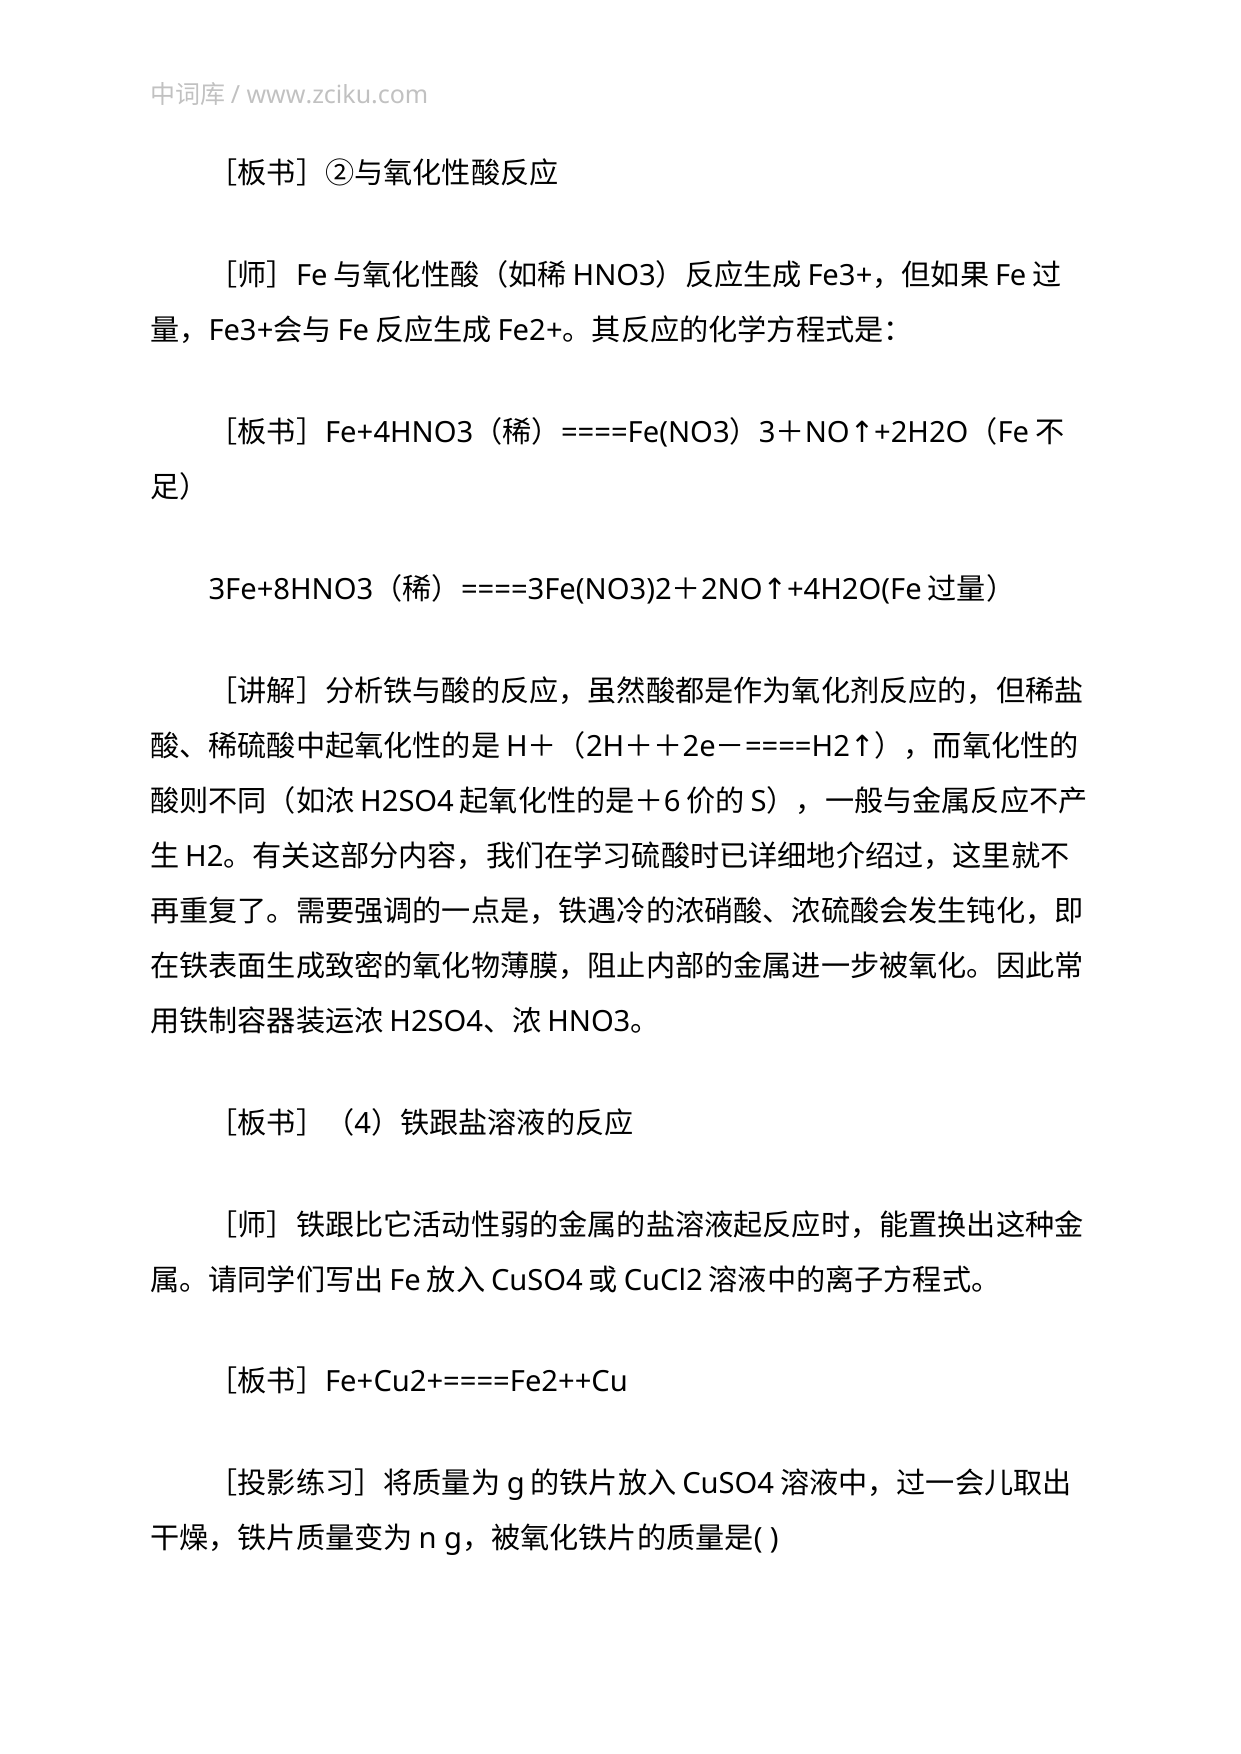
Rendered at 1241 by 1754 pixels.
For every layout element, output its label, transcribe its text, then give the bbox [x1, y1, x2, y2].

text ［讲解］分析铁与酸的反应，虽然酸都是作为氧化剂反应的，但稀盐酸、稀硫酸中起氧化性的是H＋（2H＋＋2e－====H2↑），而氧化性的酸则不同（如浓H2SO4起氧化性的是＋6价的S），一般与金属反应不产生H2。有关这部分内容，我们在学习硫酸时已详细地介绍过，这里就不再重复了。需要强调的一点是，铁遇冷的浓硝酸、浓硫酸会发生钝化，即在铁表面生成致密的氧化物薄膜，阻止内部的金属进一步被氧化。因此常用铁制容器装运浓H2SO4、浓HNO3。 [150, 667, 1090, 1039]
text ［板书］Fe+Cu2+====Fe2++Cu [150, 1358, 1090, 1400]
text ［板书］Fe+4HNO3（稀）====Fe(NO3）3＋NO↑+2H2O（Fe不足） [150, 409, 1090, 506]
text ［板书］（4）铁跟盐溶液的反应 [150, 1099, 1090, 1142]
text 3Fe+8HNO3（稀）====3Fe(NO3)2＋2NO↑+4H2O(Fe过量） [150, 566, 1090, 608]
text ［师］铁跟比它活动性弱的金属的盐溶液起反应时，能置换出这种金属。请同学们写出Fe放入CuSO4或CuCl2溶液中的离子方程式。 [150, 1201, 1090, 1298]
text ［板书］②与氧化性酸反应 [150, 150, 1090, 192]
text ［投影练习］将质量为 g的铁片放入CuSO4溶液中，过一会儿取出干燥，铁片质量变为n g，被氧化铁片的质量是( ) [150, 1460, 1090, 1557]
text ［师］Fe与氧化性酸（如稀HNO3）反应生成Fe3+，但如果Fe过量，Fe3+会与Fe反应生成Fe2+。其反应的化学方程式是： [150, 252, 1090, 349]
